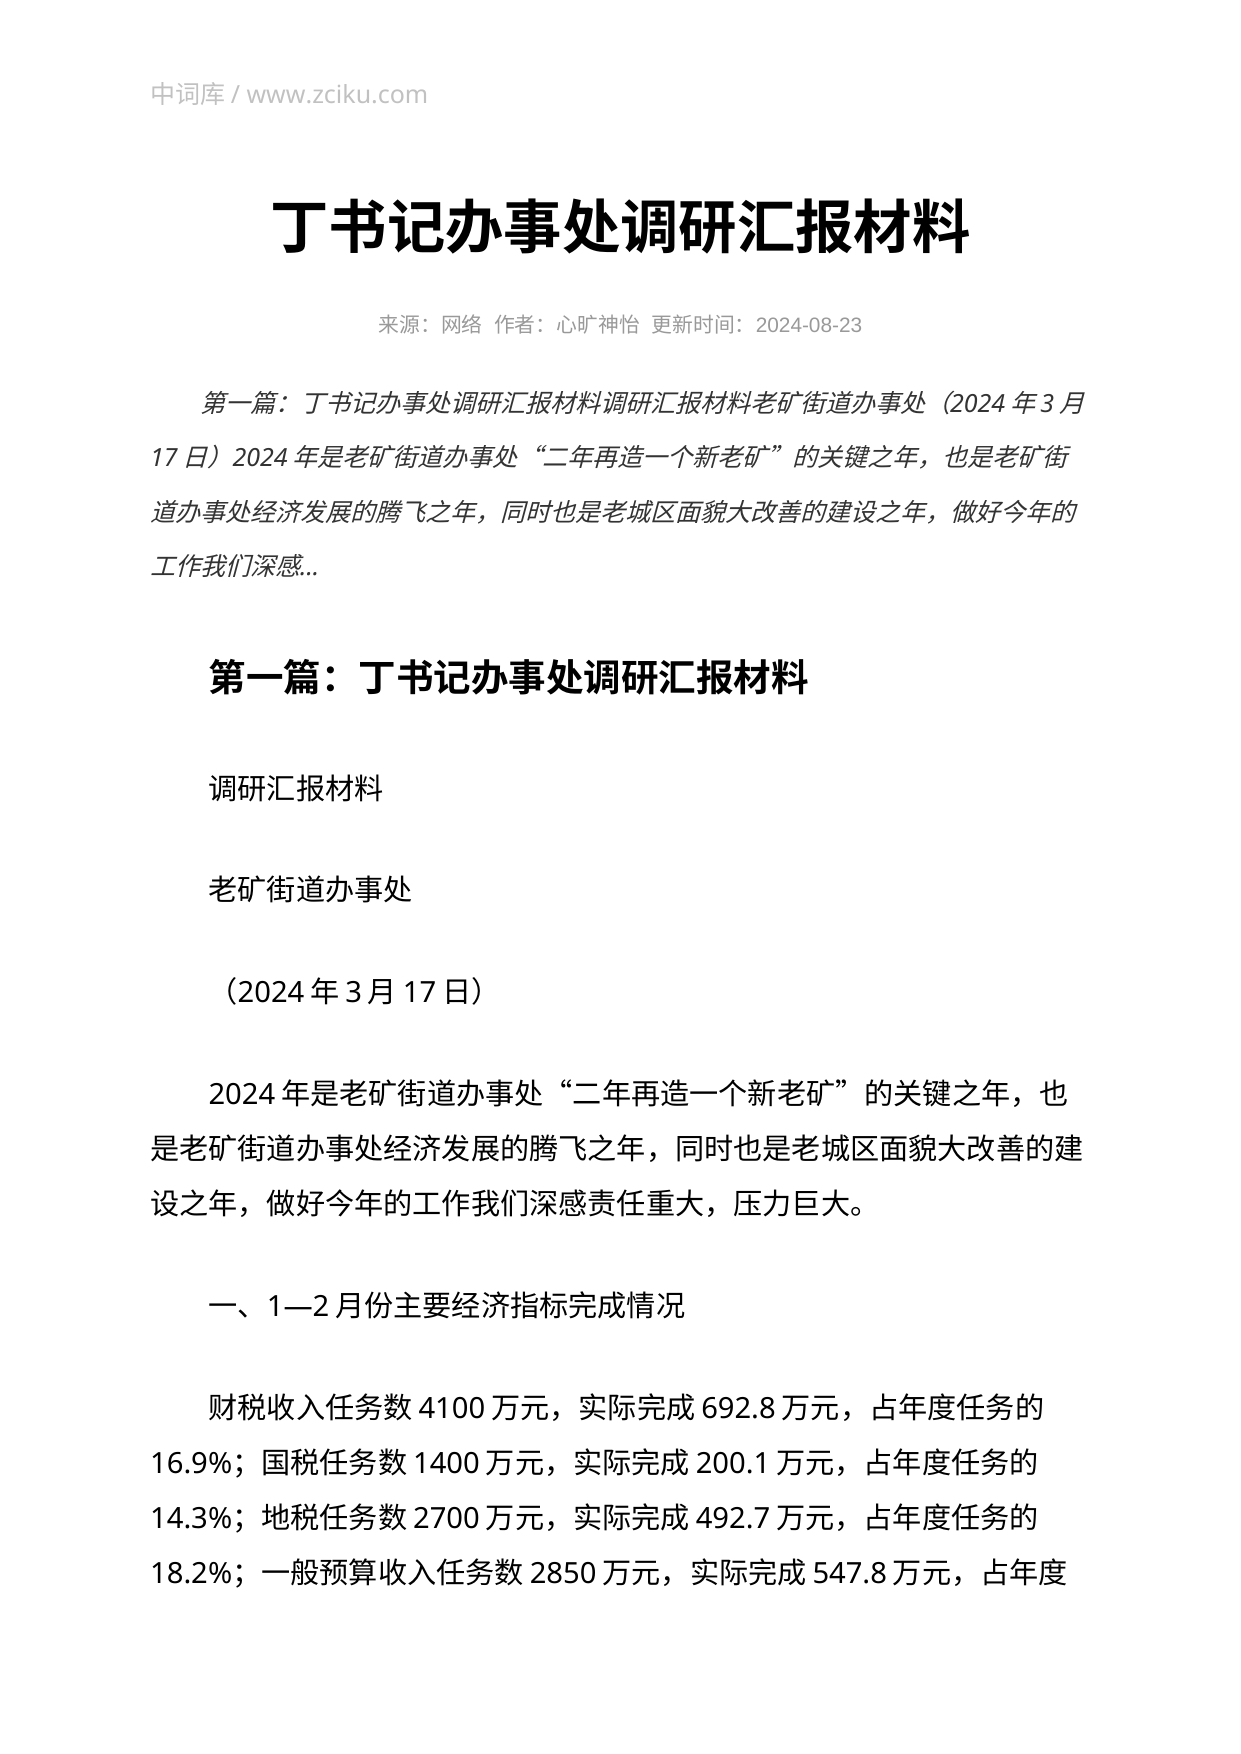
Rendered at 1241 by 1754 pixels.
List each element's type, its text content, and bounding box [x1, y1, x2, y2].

text 2024年是老矿街道办事处“二年再造一个新老矿”的关键之年，也是老矿街道办事处经济发展的腾飞之年，同时也是老城区面貌大改善的建设之年，做好今年的工作我们深感责任重大，压力巨大。 [150, 1071, 1090, 1223]
text 调研汇报材料 [150, 765, 1090, 807]
text 一、1—2月份主要经济指标完成情况 [150, 1282, 1090, 1325]
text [150, 1384, 1090, 1592]
subtitle 丁书记办事处调研汇报材料 [150, 181, 1090, 266]
text 来源：网络 作者：心旷神怡 更新时间：2024-08-23 [150, 313, 1090, 337]
text 第一篇：丁书记办事处调研汇报材料 [150, 648, 1090, 702]
text 老矿街道办事处 [150, 867, 1090, 909]
text （2024年3月17日） [150, 969, 1090, 1011]
text 第一篇：丁书记办事处调研汇报材料调研汇报材料老矿街道办事处（2024年3月17日）2024年是老矿街道办事处“二年再造一个新老矿”的关键之年，也是老矿街道办事处经济发展的腾飞之年，同时也是老城区面貌大改善的建设之年，做好今年的工作我们深感... [150, 383, 1090, 583]
